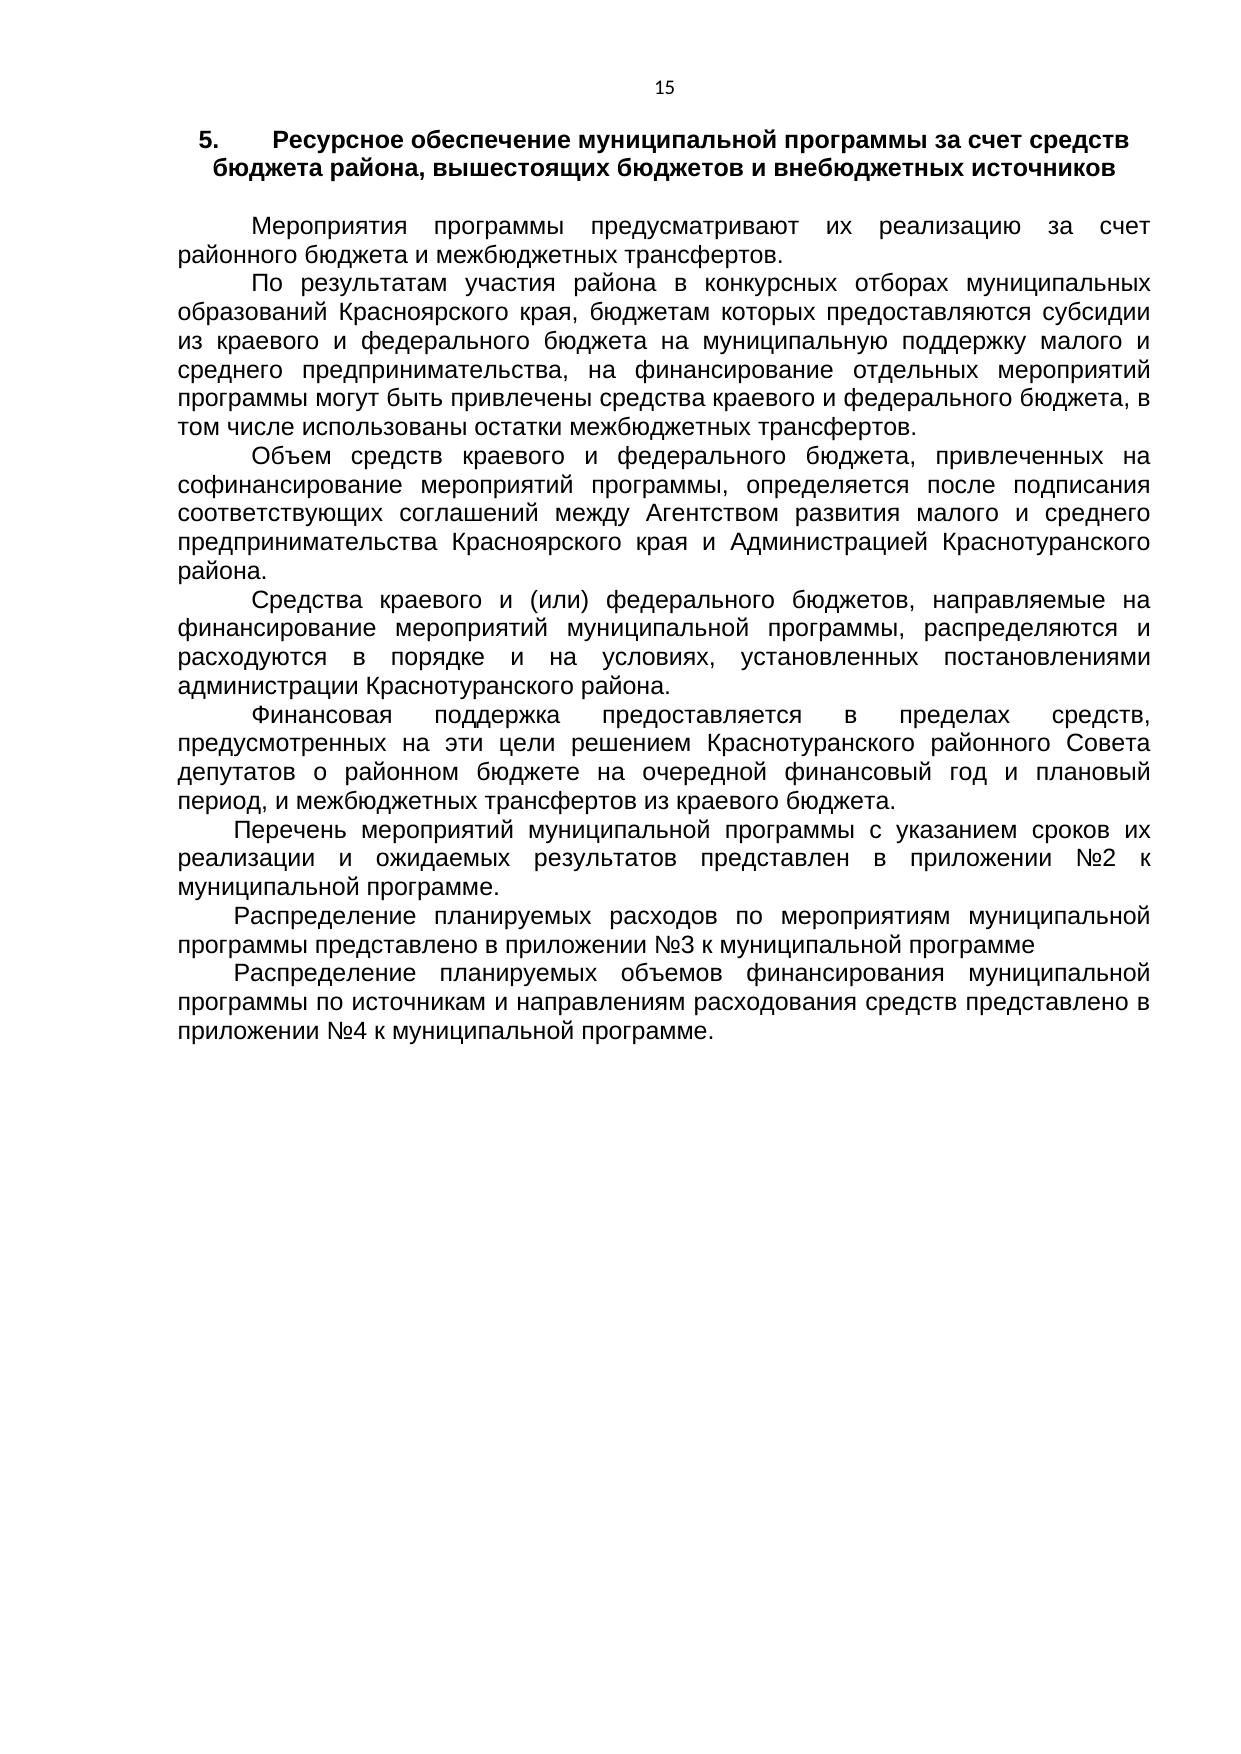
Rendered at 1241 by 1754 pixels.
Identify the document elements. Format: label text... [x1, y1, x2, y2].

text Перечень мероприятий муниципальной программы с указанием сроков их реализации и ожидаемых результатов представлен в приложении №2 к муниципальной программе. [177, 815, 1152, 901]
text Распределение планируемых объемов финансирования муниципальной программы по источникам и направлениям расходования средств представлено в приложении №4 к муниципальной программе. [177, 958, 1152, 1045]
text По результатам участия района в конкурсных отборах муниципальных образований Красноярского края, бюджетам которых предоставляются субсидии из краевого и федерального бюджета на муниципальную поддержку малого и среднего предпринимательства, на финансирование отдельных мероприятий программы могут быть привлечены средства краевого и федерального бюджета, в том числе использованы остатки межбюджетных трансфертов. [177, 268, 1152, 441]
list Ресурсное обеспечение муниципальной программы за счет средств бюджета района, вышестоящих бюджетов и внебюджетных источников [177, 125, 1152, 182]
text Средства краевого и (или) федерального бюджетов, направляемые на финансирование мероприятий муниципальной программы, распределяются и расходуются в порядке и на условиях, установленных постановлениями администрации Краснотуранского района. [177, 585, 1152, 700]
text Объем средств краевого и федерального бюджета, привлеченных на софинансирование мероприятий программы, определяется после подписания соответствующих соглашений между Агентством развития малого и среднего предпринимательства Красноярского края и Администрацией Краснотуранского района. [177, 441, 1152, 585]
text Распределение планируемых расходов по мероприятиям муниципальной программы представлено в приложении №3 к муниципальной программе [177, 901, 1152, 958]
text Финансовая поддержка предоставляется в пределах средств, предусмотренных на эти цели решением Краснотуранского районного Совета депутатов о районном бюджете на очередной финансовый год и плановый период, и межбюджетных трансфертов из краевого бюджета. [177, 700, 1152, 815]
text Мероприятия программы предусматривают их реализацию за счет районного бюджета и межбюджетных трансфертов. [177, 211, 1152, 268]
